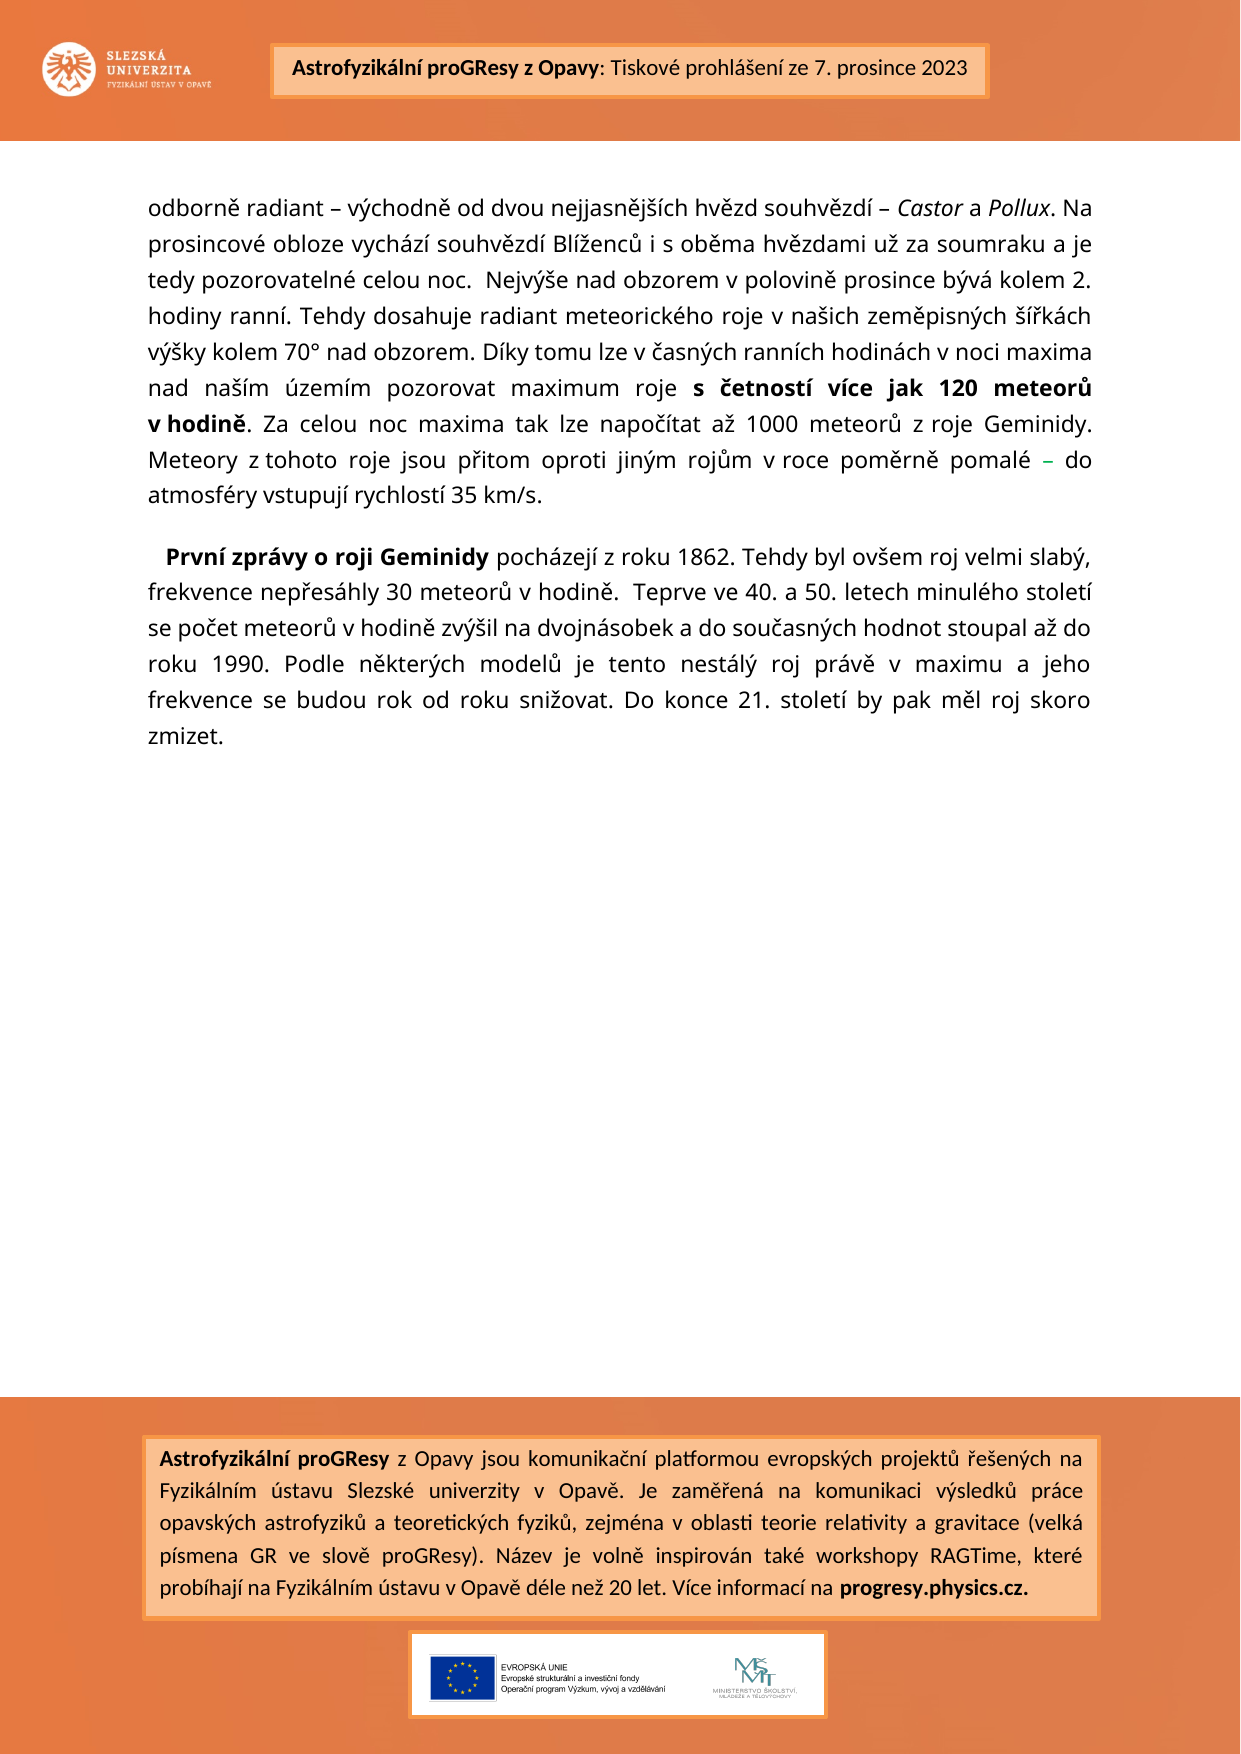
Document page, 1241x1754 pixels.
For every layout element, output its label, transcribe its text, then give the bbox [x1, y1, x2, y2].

picture [0, 1397, 1241, 1754]
picture [0, 0, 1241, 141]
text První zprávy o roji Geminidy pocházejí z roku 1862. Tehdy byl ovšem roj velmi slabý, frekvence nepřesáhly 30 meteorů v hodině. Teprve ve 40. a 50. letech minulého století se počet meteorů v hodině zvýšil na dvojnásobek a do současných hodnot stoupal až do roku 1990. Podle některých modelů je tento nestálý roj právě v maximu a jeho frekvence se budou rok od roku snižovat. Do konce 21. století by pak měl roj skoro zmizet. [148, 540, 1093, 751]
